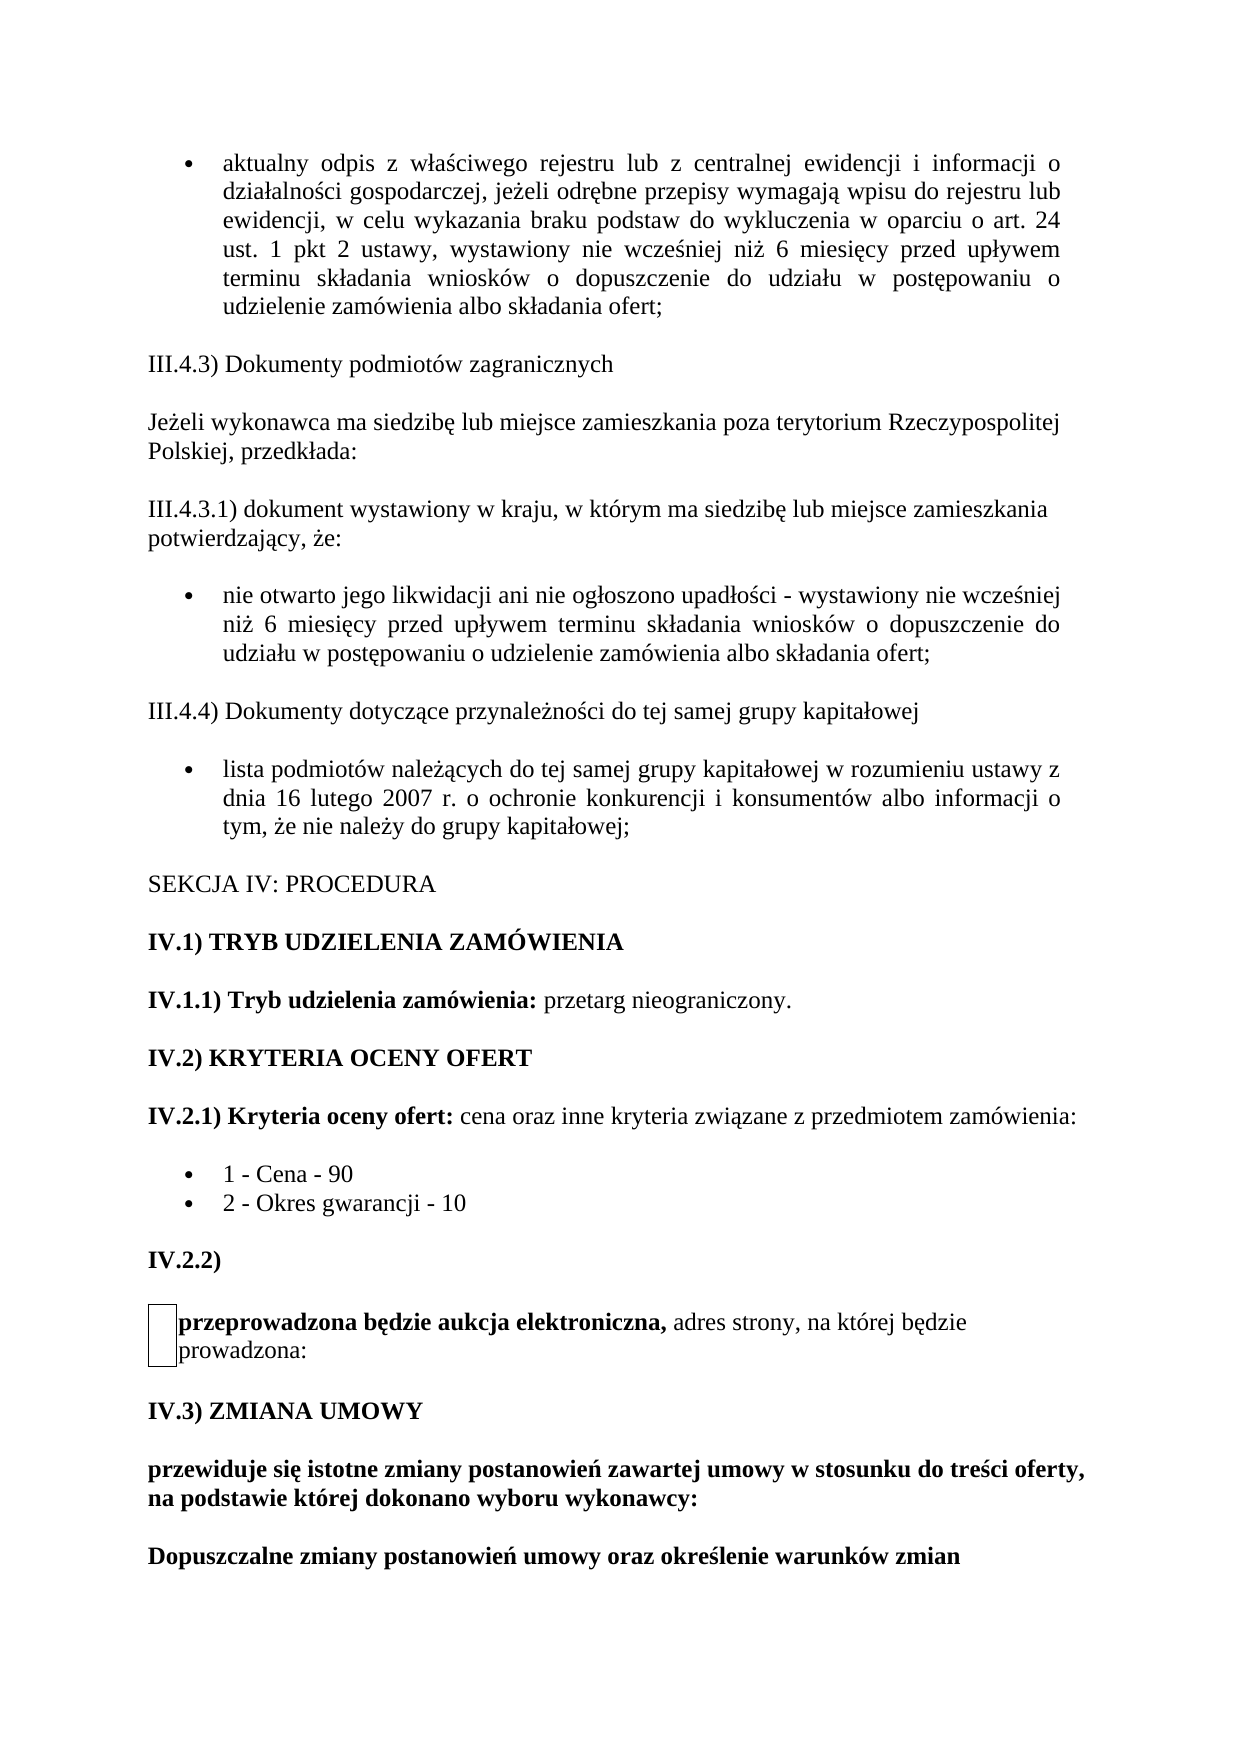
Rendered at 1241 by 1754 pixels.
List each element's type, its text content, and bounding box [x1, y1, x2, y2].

text Dopuszczalne zmiany postanowień umowy oraz określenie warunków zmian [148, 1541, 1093, 1570]
text III.4.4) Dokumenty dotyczące przynależności do tej samej grupy kapitałowej [148, 696, 1093, 725]
list lista podmiotów należących do tej samej grupy kapitałowej w rozumieniu ustawy z dnia 16 lutego 2007 r. o ochronie konkurencji i konsumentów albo informacji o tym, że nie należy do grupy kapitałowej; [185, 754, 1061, 840]
text IV.2) KRYTERIA OCENY OFERT [148, 1043, 1093, 1072]
list aktualny odpis z właściwego rejestru lub z centralnej ewidencji i informacji o działalności gospodarczej, jeżeli odrębne przepisy wymagają wpisu do rejestru lub ewidencji, w celu wykazania braku podstaw do wykluczenia w oparciu o art. 24 ust. 1 pkt 2 ustawy, wystawiony nie wcześniej niż 6 miesięcy przed upływem terminu składania wniosków o dopuszczenie do udziału w postępowaniu o udzielenie zamówienia albo składania ofert; [185, 148, 1061, 320]
text IV.1.1) Tryb udzielenia zamówienia: przetarg nieograniczony. [148, 985, 1093, 1014]
text III.4.3) Dokumenty podmiotów zagranicznych [148, 349, 1093, 378]
table_header [149, 1305, 176, 1366]
table_header przeprowadzona będzie aukcja elektroniczna, adres strony, na której będzie prowadzona: [177, 1304, 1092, 1366]
text SEKCJA IV: PROCEDURA [148, 869, 1093, 898]
list 2 - Okres gwarancji - 10 [185, 1188, 1093, 1216]
text IV.2.1) Kryteria oceny ofert: cena oraz inne kryteria związane z przedmiotem zamówienia: [148, 1101, 1093, 1130]
text III.4.3.1) dokument wystawiony w kraju, w którym ma siedzibę lub miejsce zamieszkania potwierdzający, że: [148, 494, 1093, 551]
text IV.1) TRYB UDZIELENIA ZAMÓWIENIA [148, 927, 1093, 956]
list 1 - Cena - 90 [185, 1159, 1093, 1188]
text przewiduje się istotne zmiany postanowień zawartej umowy w stosunku do treści oferty, na podstawie której dokonano wyboru wykonawcy: [148, 1454, 1093, 1512]
text Jeżeli wykonawca ma siedzibę lub miejsce zamieszkania poza terytorium Rzeczypospolitej Polskiej, przedkłada: [148, 407, 1093, 465]
text IV.3) ZMIANA UMOWY [148, 1396, 1093, 1425]
list nie otwarto jego likwidacji ani nie ogłoszono upadłości - wystawiony nie wcześniej niż 6 miesięcy przed upływem terminu składania wniosków o dopuszczenie do udziału w postępowaniu o udzielenie zamówienia albo składania ofert; [185, 581, 1061, 667]
text IV.2.2) [148, 1246, 1093, 1274]
